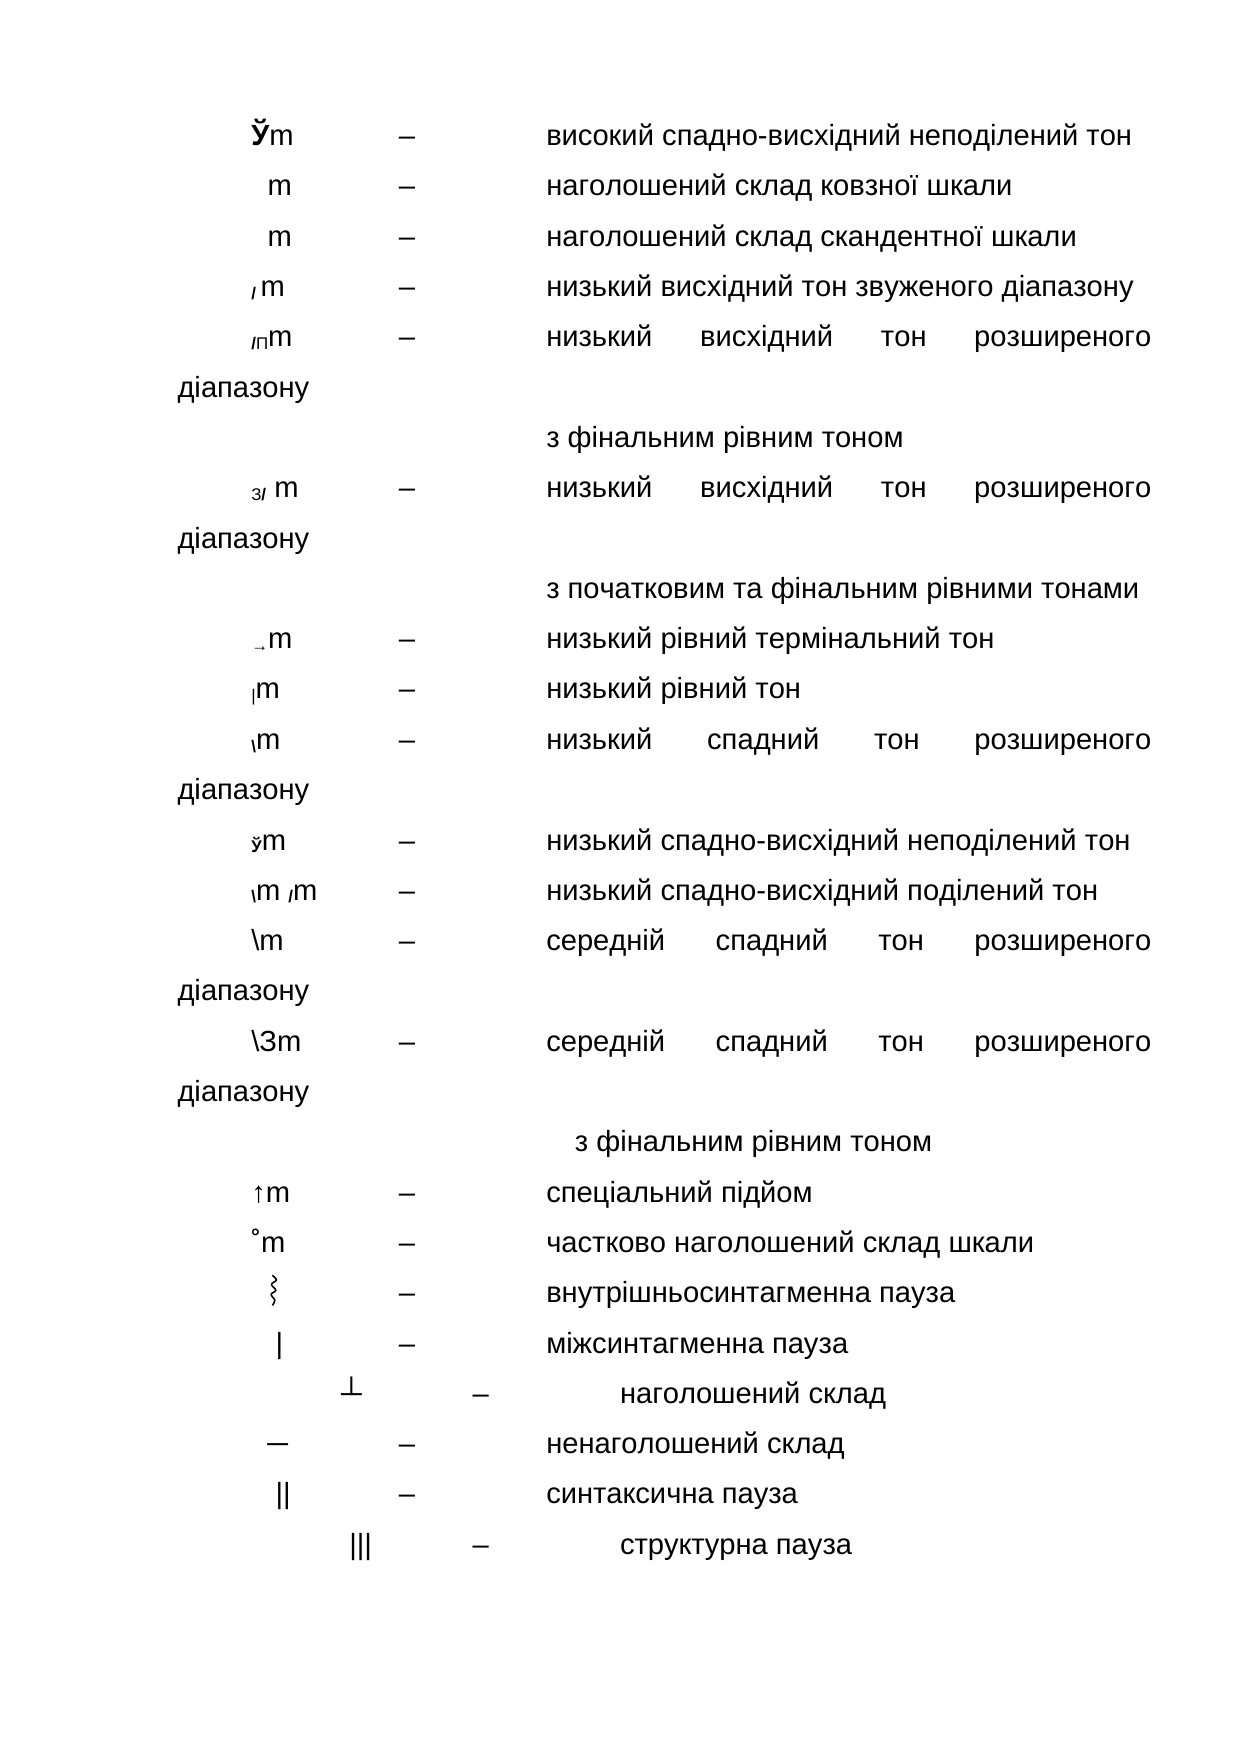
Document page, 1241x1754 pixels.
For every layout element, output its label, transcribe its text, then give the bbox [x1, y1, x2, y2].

text з фінальним рівним тоном [177, 1124, 1152, 1158]
text Ўm – низький спадно-висхідний неподілений тон [177, 822, 1152, 856]
text →m – низький рівний термінальний тон [177, 621, 1152, 655]
text \Зm – середній спадний тон розширеного діапазону [177, 1024, 1152, 1108]
text | – міжсинтагменна пауза [177, 1326, 1152, 1359]
text / m – низький висхідний тон звуженого діапазону [177, 269, 1152, 303]
text \m – середній спадний тон розширеного діапазону [177, 923, 1152, 1007]
text З/ m – низький висхідний тон розширеного діапазону [177, 470, 1152, 554]
text /Пm – низький висхідний тон розширеного діапазону [177, 319, 1152, 403]
text Ўm – високий спадно-висхідний неподілений тон [177, 118, 1152, 152]
text m – наголошений склад скандентної шкали [177, 219, 1152, 252]
text \m – низький спадний тон розширеного діапазону [177, 722, 1152, 806]
text ┴ – наголошений склад [177, 1376, 1152, 1409]
text || – синтаксична пауза [177, 1477, 1152, 1510]
text ─ – ненаголошений склад [177, 1426, 1152, 1460]
text ˚m – частково наголошений склад шкали [177, 1225, 1152, 1258]
text ||| – структурна пауза [177, 1527, 1152, 1560]
text з початковим та фінальним рівними тонами [177, 571, 1152, 604]
text m – наголошений склад ковзної шкали [177, 168, 1152, 202]
text з фінальним рівним тоном [177, 420, 1152, 453]
text |m – низький рівний тон [177, 672, 1152, 705]
text ↑m – спеціальний підйом [177, 1175, 1152, 1208]
text – внутрішньосинтагменна пауза [177, 1275, 1152, 1309]
text \m /m – низький спадно-висхідний поділений тон [177, 873, 1152, 906]
